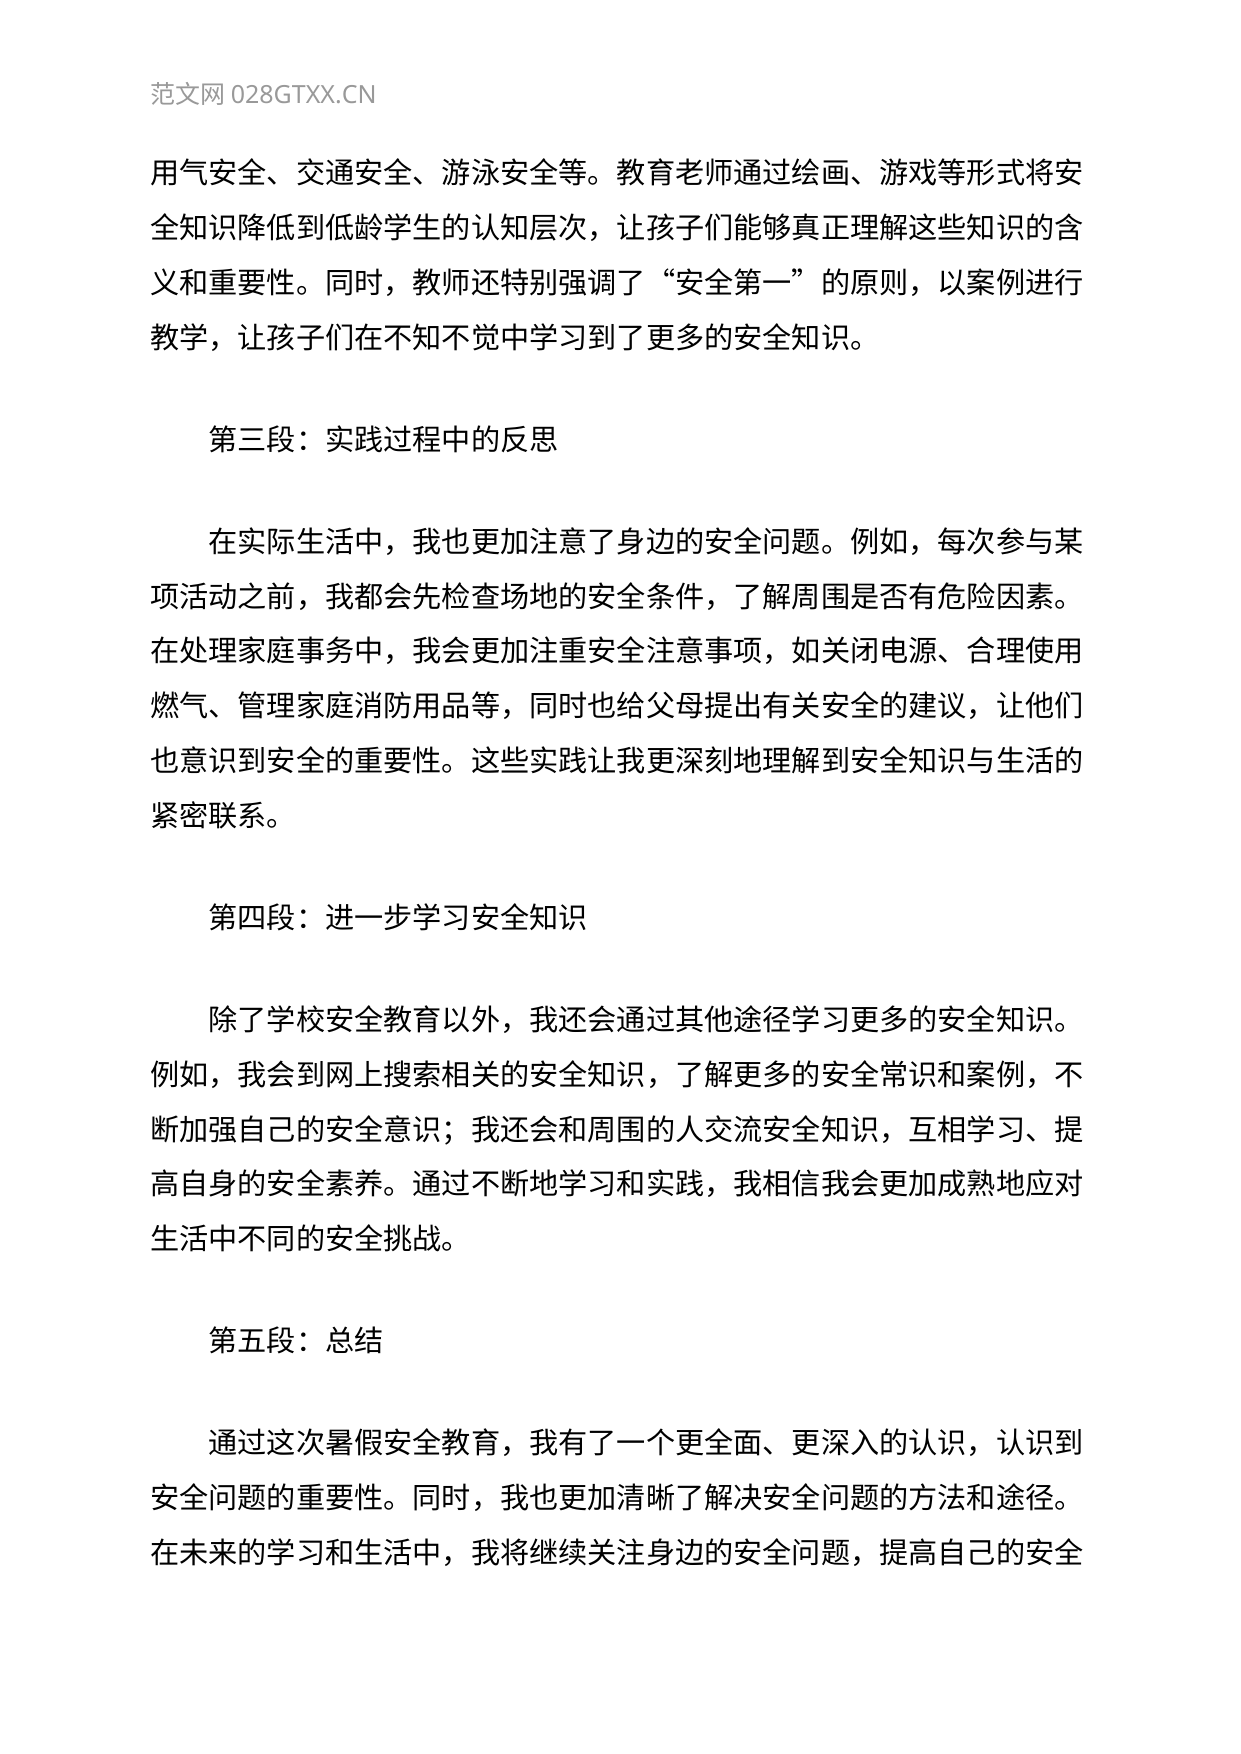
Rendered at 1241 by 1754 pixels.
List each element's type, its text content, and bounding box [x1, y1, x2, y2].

text 除了学校安全教育以外，我还会通过其他途径学习更多的安全知识。例如，我会到网上搜索相关的安全知识，了解更多的安全常识和案例，不断加强自己的安全意识；我还会和周围的人交流安全知识，互相学习、提高自身的安全素养。通过不断地学习和实践，我相信我会更加成熟地应对生活中不同的安全挑战。 [150, 996, 1090, 1258]
text 第五段：总结 [150, 1318, 1090, 1360]
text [150, 150, 1090, 357]
text 第三段：实践过程中的反思 [150, 416, 1090, 459]
text 第四段：进一步学习安全知识 [150, 894, 1090, 937]
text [150, 1419, 1090, 1571]
text 在实际生活中，我也更加注意了身边的安全问题。例如，每次参与某项活动之前，我都会先检查场地的安全条件，了解周围是否有危险因素。在处理家庭事务中，我会更加注重安全注意事项，如关闭电源、合理使用燃气、管理家庭消防用品等，同时也给父母提出有关安全的建议，让他们也意识到安全的重要性。这些实践让我更深刻地理解到安全知识与生活的紧密联系。 [150, 518, 1090, 835]
